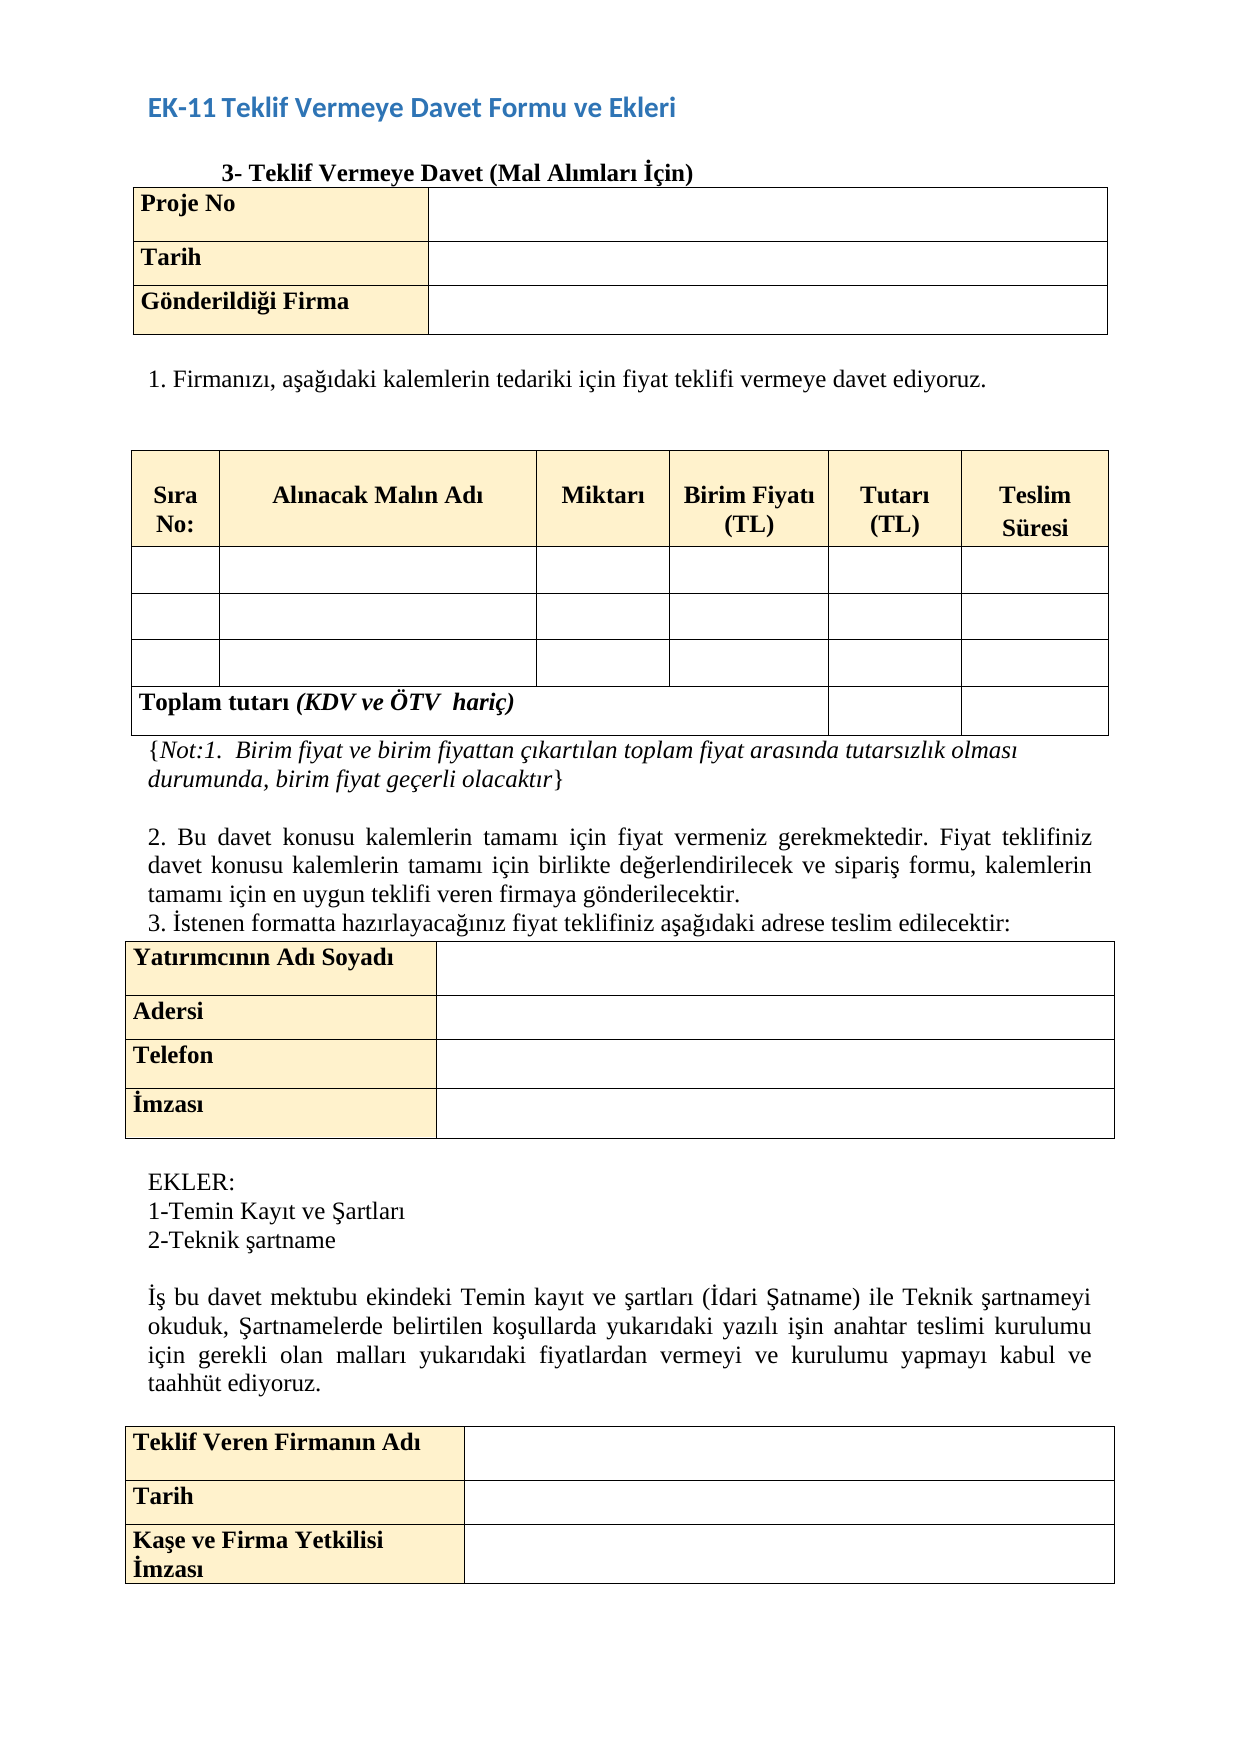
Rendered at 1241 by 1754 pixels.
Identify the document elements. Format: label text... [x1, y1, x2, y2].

text 2-Teknik şartname [148, 1225, 1093, 1253]
table_cell [829, 547, 961, 593]
table_cell [429, 242, 1107, 285]
table_cell [429, 286, 1107, 334]
table_cell [437, 1040, 1114, 1088]
table_header [437, 942, 1114, 995]
table_cell [437, 1089, 1114, 1137]
table_header Miktarı [537, 451, 669, 546]
text 2. Bu davet konusu kalemlerin tamamı için fiyat vermeniz gerekmektedir. Fiyat teklifiniz davet konusu kalemlerin tamamı için birlikte değerlendirilecek ve sipariş formu, kalemlerin tamamı için en uygun teklifi veren firmaya gönderilecektir. [148, 822, 1093, 908]
table_header Teklif Veren Firmanın Adı [126, 1427, 464, 1480]
table_header Teslim Süresi [962, 451, 1108, 546]
text 1-Temin Kayıt ve Şartları [148, 1196, 1093, 1225]
text 3. İstenen formatta hazırlayacağınız fiyat teklifiniz aşağıdaki adrese teslim edilecektir: [148, 908, 1093, 937]
table_cell [132, 547, 219, 593]
table_cell [220, 594, 536, 639]
table_cell [220, 640, 536, 686]
table_header Yatırımcının Adı Soyadı [126, 942, 436, 995]
table_cell [132, 640, 219, 686]
table_header [429, 188, 1107, 241]
text {Not:1. Birim fiyat ve birim fiyattan çıkartılan toplam fiyat arasında tutarsızlık olması durumunda, birim fiyat geçerli olacaktır} [148, 736, 1093, 793]
table_cell [962, 594, 1108, 639]
table_cell [962, 547, 1108, 593]
table_cell Adersi [126, 996, 436, 1039]
table_cell [220, 547, 536, 593]
table_cell [537, 640, 669, 686]
table_cell [962, 687, 1108, 734]
table_cell Tarih [126, 1481, 464, 1524]
table_cell Kaşe ve Firma Yetkilisi İmzası [126, 1525, 464, 1583]
table_cell Toplam tutarı (KDV ve ÖTV hariç) [132, 687, 828, 734]
table_cell [829, 594, 961, 639]
table_cell [829, 687, 961, 734]
table_header [465, 1427, 1114, 1480]
subtitle EK-11 Teklif Vermeye Davet Formu ve Ekleri [148, 89, 1093, 124]
table_cell Telefon [126, 1040, 436, 1088]
table_header Sıra No: [132, 451, 219, 546]
table_cell [537, 594, 669, 639]
table_cell [962, 640, 1108, 686]
table_cell [670, 594, 828, 639]
table_cell [465, 1525, 1114, 1583]
table_cell Tarih [134, 242, 428, 285]
table_cell İmzası [126, 1089, 436, 1137]
table_cell [132, 594, 219, 639]
table_cell [465, 1481, 1114, 1524]
table_cell [537, 547, 669, 593]
table_cell [437, 996, 1114, 1039]
table_header Tutarı (TL) [829, 451, 961, 546]
table_header Alınacak Malın Adı [220, 451, 536, 546]
table_cell [670, 547, 828, 593]
text 1. Firmanızı, aşağıdaki kalemlerin tedariki için fiyat teklifi vermeye davet ediyoruz. [148, 364, 1093, 422]
table_cell [670, 640, 828, 686]
table_cell Gönderildiği Firma [134, 286, 428, 334]
table_cell [829, 640, 961, 686]
table_header Proje No [134, 188, 428, 241]
text EKLER: [148, 1167, 1093, 1196]
text 3- Teklif Vermeye Davet (Mal Alımları İçin) [148, 158, 1093, 187]
table_header Birim Fiyatı (TL) [670, 451, 828, 546]
text İş bu davet mektubu ekindeki Temin kayıt ve şartları (İdari Şatname) ile Teknik şartnameyi okuduk, Şartnamelerde belirtilen koşullarda yukarıdaki yazılı işin anahtar teslimi kurulumu için gerekli olan malları yukarıdaki fiyatlardan vermeyi ve kurulumu yapmayı kabul ve taahhüt ediyoruz. [148, 1282, 1093, 1397]
